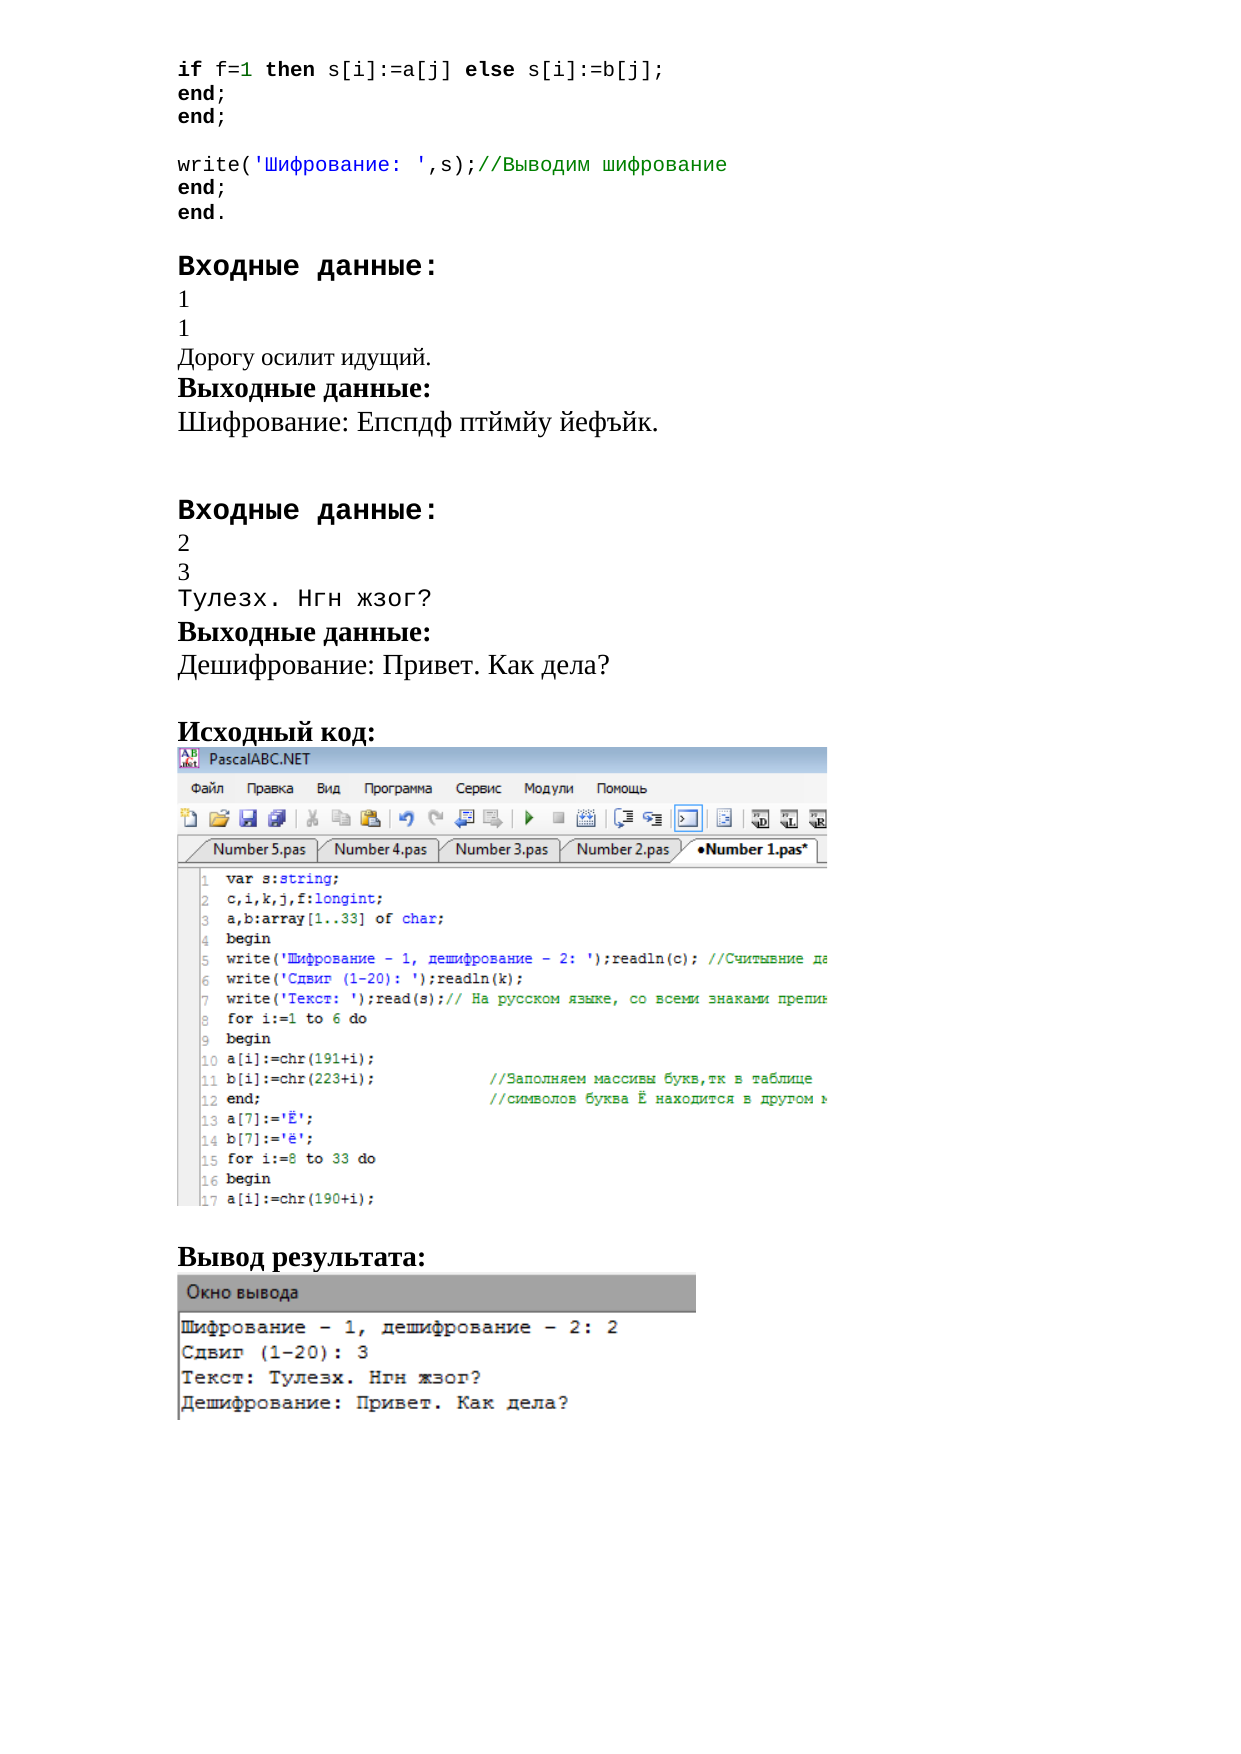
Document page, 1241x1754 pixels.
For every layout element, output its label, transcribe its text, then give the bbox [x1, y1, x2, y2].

text Исходный код: [177, 714, 1152, 748]
text Входные данные: [177, 251, 1152, 284]
text end; [177, 83, 1152, 106]
text 1 [177, 313, 1152, 342]
text 3 [177, 557, 1152, 585]
text Шифрование: Епспдф птймйу йефъйк. [177, 404, 1152, 437]
text 1 [177, 284, 1152, 313]
text 2 [177, 528, 1152, 557]
text Вывод результата: [177, 1239, 1152, 1273]
text Входные данные: [177, 495, 1152, 528]
text Дорогу осилит идущий. [177, 342, 1152, 370]
text if f=1 then s[i]:=a[j] else s[i]:=b[j]; [177, 59, 1152, 83]
text Выходные данные: [177, 614, 1152, 647]
text Выходные данные: [177, 370, 1152, 404]
text end. [177, 201, 1152, 226]
text Тулезх. Нгн жзог? [177, 585, 1152, 614]
text end; [177, 177, 1152, 201]
picture [177, 1272, 696, 1420]
text end; [177, 106, 1152, 130]
picture [177, 747, 828, 1206]
text write('Шифрование: ',s);//Выводим шифрование [177, 154, 1152, 177]
text Дешифрование: Привет. Как дела? [177, 647, 1152, 681]
